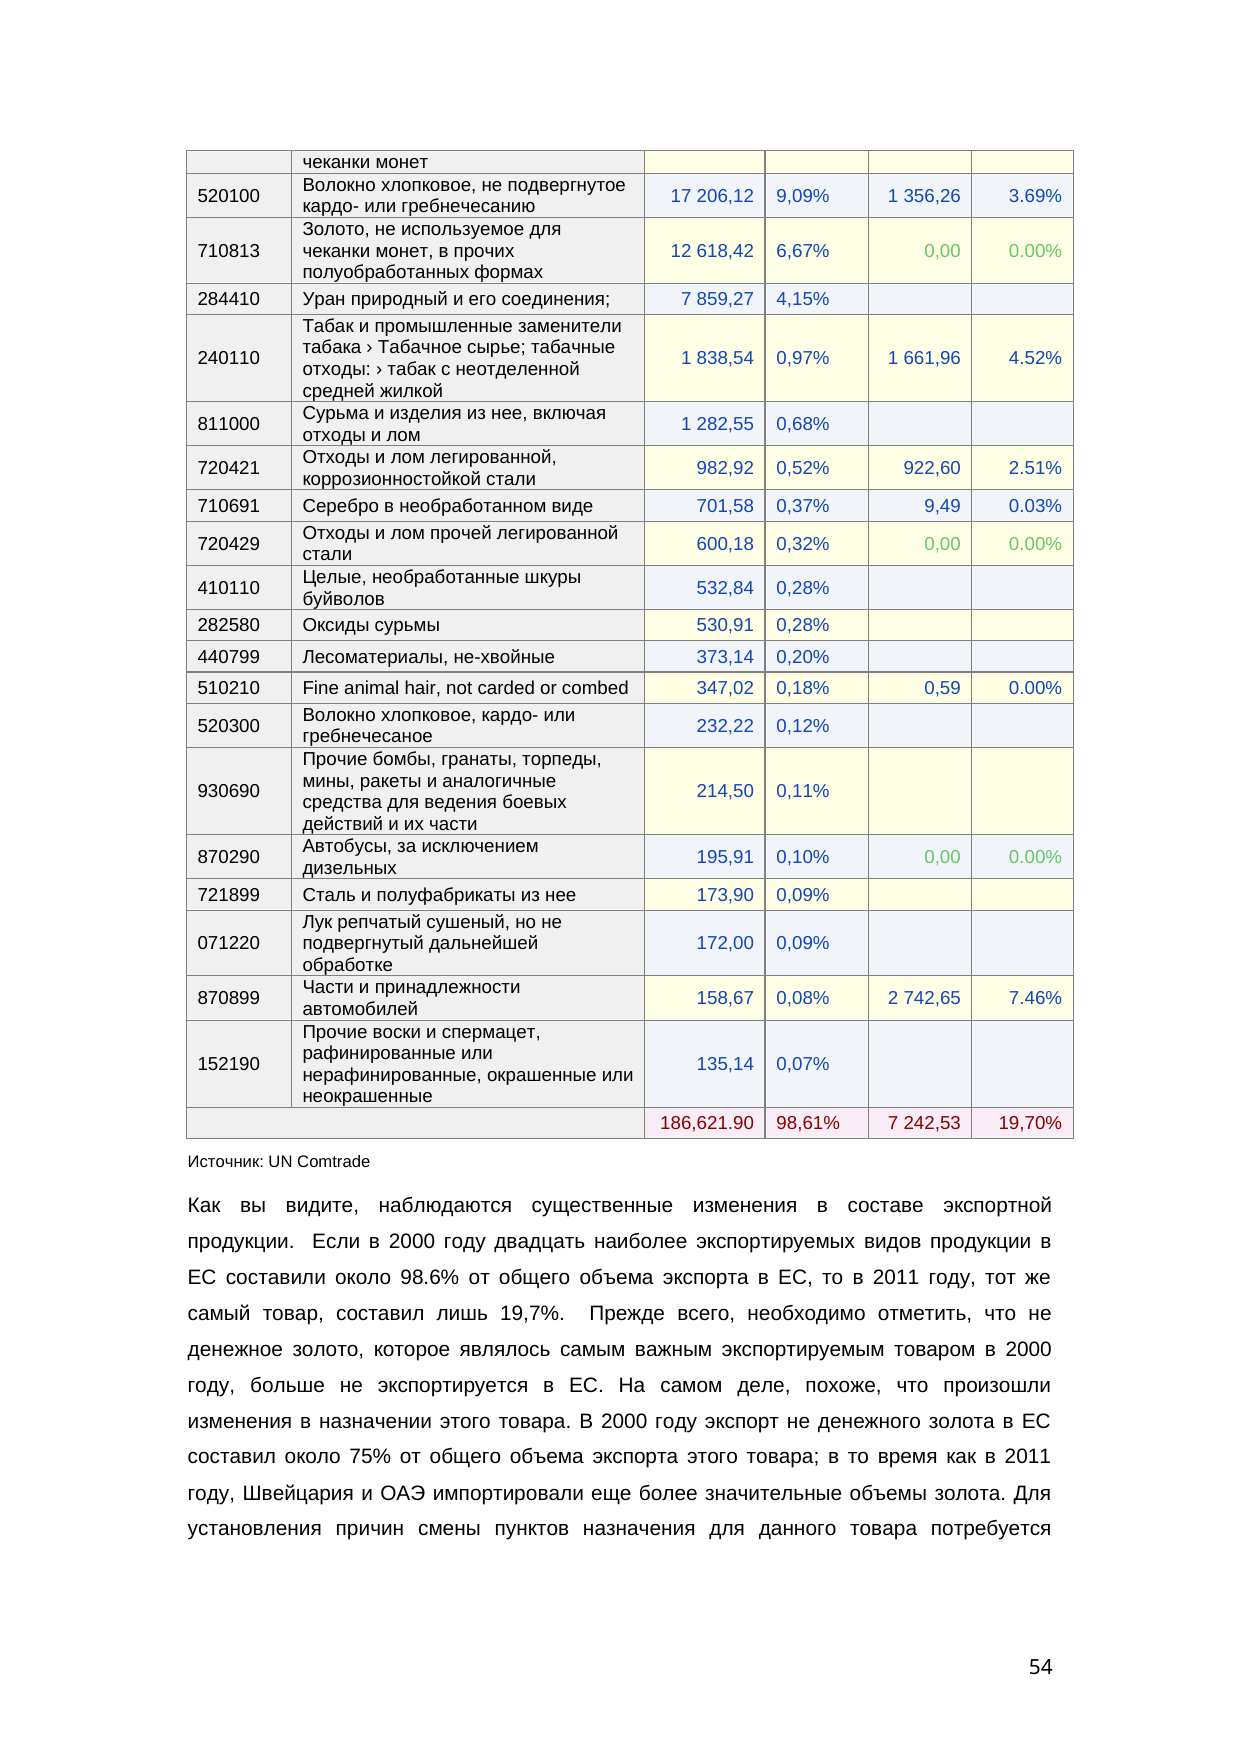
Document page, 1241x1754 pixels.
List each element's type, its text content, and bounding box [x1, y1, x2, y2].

table_cell 710813 [187, 218, 291, 282]
table_cell [187, 1108, 644, 1138]
table_cell Отходы и лом прочей легированной стали [292, 522, 644, 565]
table_cell Сурьма и изделия из нее, включая отходы и лом [292, 402, 644, 445]
table_cell Прочие воски и спермацет, рафинированные или нерафинированные, окрашенные или неокрашенные [292, 1021, 644, 1107]
table_cell 0,28% [766, 566, 868, 609]
table_cell 520300 [187, 704, 291, 747]
table_cell 071220 [187, 911, 291, 975]
table_cell [869, 879, 971, 909]
table_cell 172,00 [645, 911, 764, 975]
table_cell 548,99 [869, 151, 971, 173]
table_cell 0,12% [766, 704, 868, 747]
table_cell [869, 641, 971, 671]
table_cell 510210 [187, 673, 291, 703]
table_cell 0,10% [766, 835, 868, 878]
table_cell 12 618,42 [645, 218, 764, 282]
table_cell 811000 [187, 402, 291, 445]
table_cell [972, 704, 1073, 747]
table_cell [869, 566, 971, 609]
table_cell 0,28% [766, 610, 868, 640]
table_cell 870899 [187, 976, 291, 1019]
table_cell 0.03% [972, 490, 1073, 521]
table_cell 0,09% [766, 879, 868, 909]
table_cell 195,91 [645, 835, 764, 878]
table_cell 0,00 [869, 522, 971, 565]
table_cell 9,49 [869, 490, 971, 521]
table_cell 1 282,55 [645, 402, 764, 445]
table_cell 140 466,07 [645, 151, 764, 173]
table_cell Автобусы, за исключением дизельных [292, 835, 644, 878]
table_cell 7.46% [972, 976, 1073, 1019]
table_cell Уран природный и его соединения; [292, 284, 644, 314]
table_cell 0.00% [972, 218, 1073, 282]
table_cell 152190 [187, 1021, 291, 1107]
table_cell 0,00 [869, 835, 971, 878]
table_cell [972, 610, 1073, 640]
table_cell [972, 402, 1073, 445]
table_cell 2.51% [972, 446, 1073, 489]
table_cell 19,70% [972, 1108, 1073, 1138]
table_cell Оксиды сурьмы [292, 610, 644, 640]
table_cell [972, 566, 1073, 609]
table_cell Волокно хлопковое, кардо- или гребнечесаное [292, 704, 644, 747]
table_cell 2 742,65 [869, 976, 971, 1019]
table_cell 1 838,54 [645, 315, 764, 401]
table_cell 240110 [187, 315, 291, 401]
table_cell Сталь и полуфабрикаты из нее [292, 879, 644, 909]
table_cell 4,15% [766, 284, 868, 314]
table_cell 532,84 [645, 566, 764, 609]
table_cell Прочие бомбы, гранаты, торпеды, мины, ракеты и аналогичные средства для ведения боевых действий и их части [292, 748, 644, 834]
table_cell [869, 610, 971, 640]
table_cell 173,90 [645, 879, 764, 909]
table_cell 530,91 [645, 610, 764, 640]
table_cell [869, 1021, 971, 1107]
table_cell 870290 [187, 835, 291, 878]
table_cell 0.00% [972, 835, 1073, 878]
table_cell 4.52% [972, 315, 1073, 401]
table_cell [869, 402, 971, 445]
table_cell 0,11% [766, 748, 868, 834]
table_cell 0,18% [766, 673, 868, 703]
table_cell 186,621.90 [645, 1108, 764, 1138]
table_cell 284410 [187, 284, 291, 314]
table_cell Волокно хлопковое, не подвергнутое кардо- или гребнечесанию [292, 174, 644, 217]
table_cell 158,67 [645, 976, 764, 1019]
table_cell [869, 704, 971, 747]
table_cell 1 661,96 [869, 315, 971, 401]
table_cell 347,02 [645, 673, 764, 703]
table_cell 0.00% [972, 673, 1073, 703]
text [187, 1193, 1053, 1540]
table_cell 232,22 [645, 704, 764, 747]
table_cell 440799 [187, 641, 291, 671]
table_cell 0,59 [869, 673, 971, 703]
table_cell 3.69% [972, 174, 1073, 217]
table_cell 0,52% [766, 446, 868, 489]
table_cell 701,58 [645, 490, 764, 521]
table_cell 1.49% [972, 151, 1073, 173]
table_cell Fine animal hair, not carded or combed [292, 673, 644, 703]
table_cell 7 242,53 [869, 1108, 971, 1138]
table_cell 74,22% [766, 151, 868, 173]
table_cell Лук репчатый сушеный, но не подвергнутый дальнейшей обработке [292, 911, 644, 975]
table_cell 982,92 [645, 446, 764, 489]
table_cell 135,14 [645, 1021, 764, 1107]
table_cell 922,60 [869, 446, 971, 489]
table_cell 720429 [187, 522, 291, 565]
table_cell 9,09% [766, 174, 868, 217]
table_cell 600,18 [645, 522, 764, 565]
table_cell 410110 [187, 566, 291, 609]
table_cell 98,61% [766, 1108, 868, 1138]
table_cell 0,32% [766, 522, 868, 565]
table_cell 0,09% [766, 911, 868, 975]
table_cell [869, 911, 971, 975]
table_cell 282580 [187, 610, 291, 640]
table_cell [972, 284, 1073, 314]
table_cell 0,68% [766, 402, 868, 445]
table_cell Целые, необработанные шкуры буйволов [292, 566, 644, 609]
table_cell 6,67% [766, 218, 868, 282]
table_cell [972, 748, 1073, 834]
table_cell Лесоматериалы, не-хвойные [292, 641, 644, 671]
table_cell 721899 [187, 879, 291, 909]
text Источник: UN Comtrade [187, 1152, 1053, 1171]
table_cell Золото, не используемое для чеканки монет, в прочих полуобработанных формах [292, 218, 644, 282]
table_cell 1 356,26 [869, 174, 971, 217]
table_cell 0,07% [766, 1021, 868, 1107]
table_cell 0,20% [766, 641, 868, 671]
table_cell 710812 [187, 151, 291, 173]
table_cell 373,14 [645, 641, 764, 671]
table_cell 0,97% [766, 315, 868, 401]
table_cell Отходы и лом легированной, коррозионностойкой стали [292, 446, 644, 489]
table_cell 930690 [187, 748, 291, 834]
table_cell [972, 1021, 1073, 1107]
table_cell Части и принадлежности автомобилей [292, 976, 644, 1019]
table_cell [972, 641, 1073, 671]
table_cell 17 206,12 [645, 174, 764, 217]
table_cell [869, 748, 971, 834]
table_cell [292, 151, 644, 173]
table_cell 710691 [187, 490, 291, 521]
table_cell Серебро в необработанном виде [292, 490, 644, 521]
table_cell 214,50 [645, 748, 764, 834]
table_cell 0,37% [766, 490, 868, 521]
table_cell 0,00 [869, 218, 971, 282]
table_cell [869, 284, 971, 314]
table_cell [972, 911, 1073, 975]
table_cell 7 859,27 [645, 284, 764, 314]
table_cell 0.00% [972, 522, 1073, 565]
table_cell [972, 879, 1073, 909]
table_cell Табак и промышленные заменители табака › Табачное сырье; табачные отходы: › табак с неотделенной средней жилкой [292, 315, 644, 401]
table_cell 0,08% [766, 976, 868, 1019]
table_cell 520100 [187, 174, 291, 217]
table_cell 720421 [187, 446, 291, 489]
